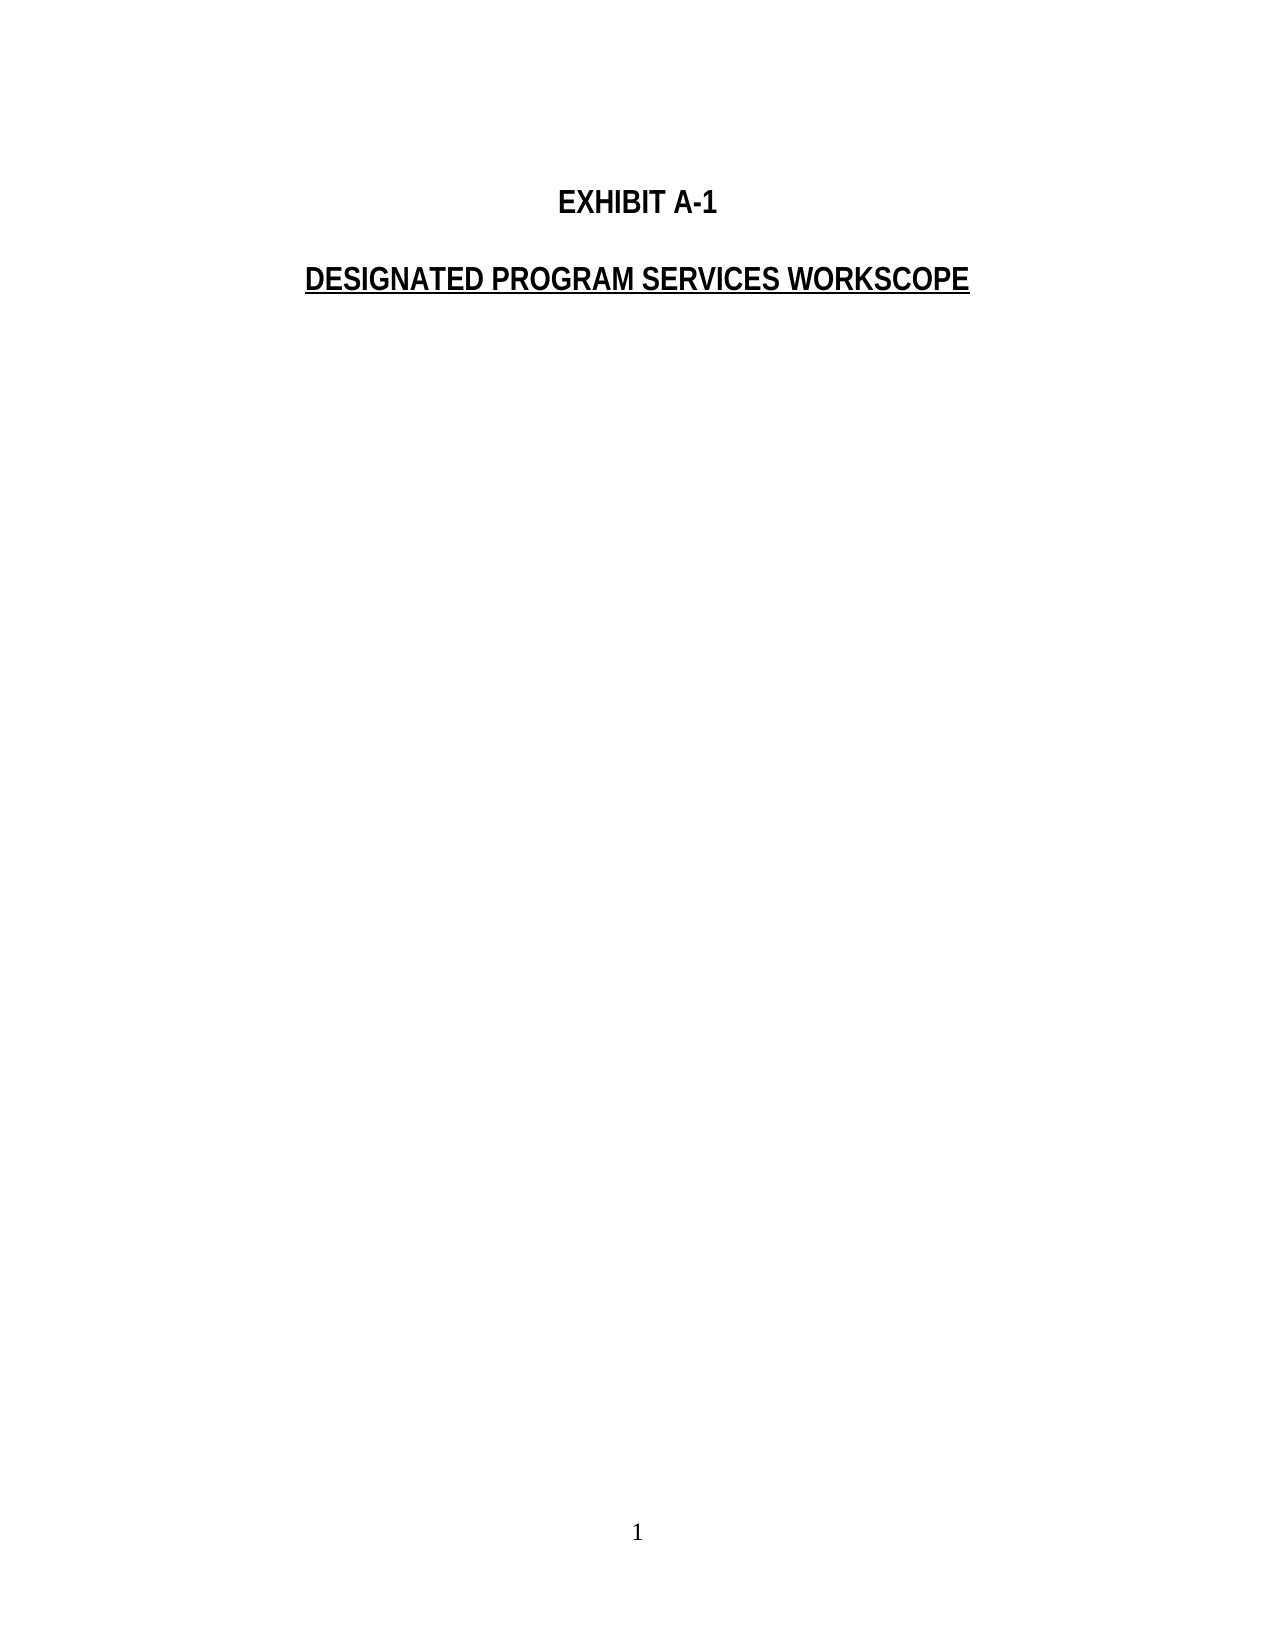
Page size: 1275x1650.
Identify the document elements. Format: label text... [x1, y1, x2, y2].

text EXHIBIT A-1 [150, 182, 1125, 221]
text DESIGNATED PROGRAM SERVICES WORKSCOPE [150, 259, 1125, 297]
